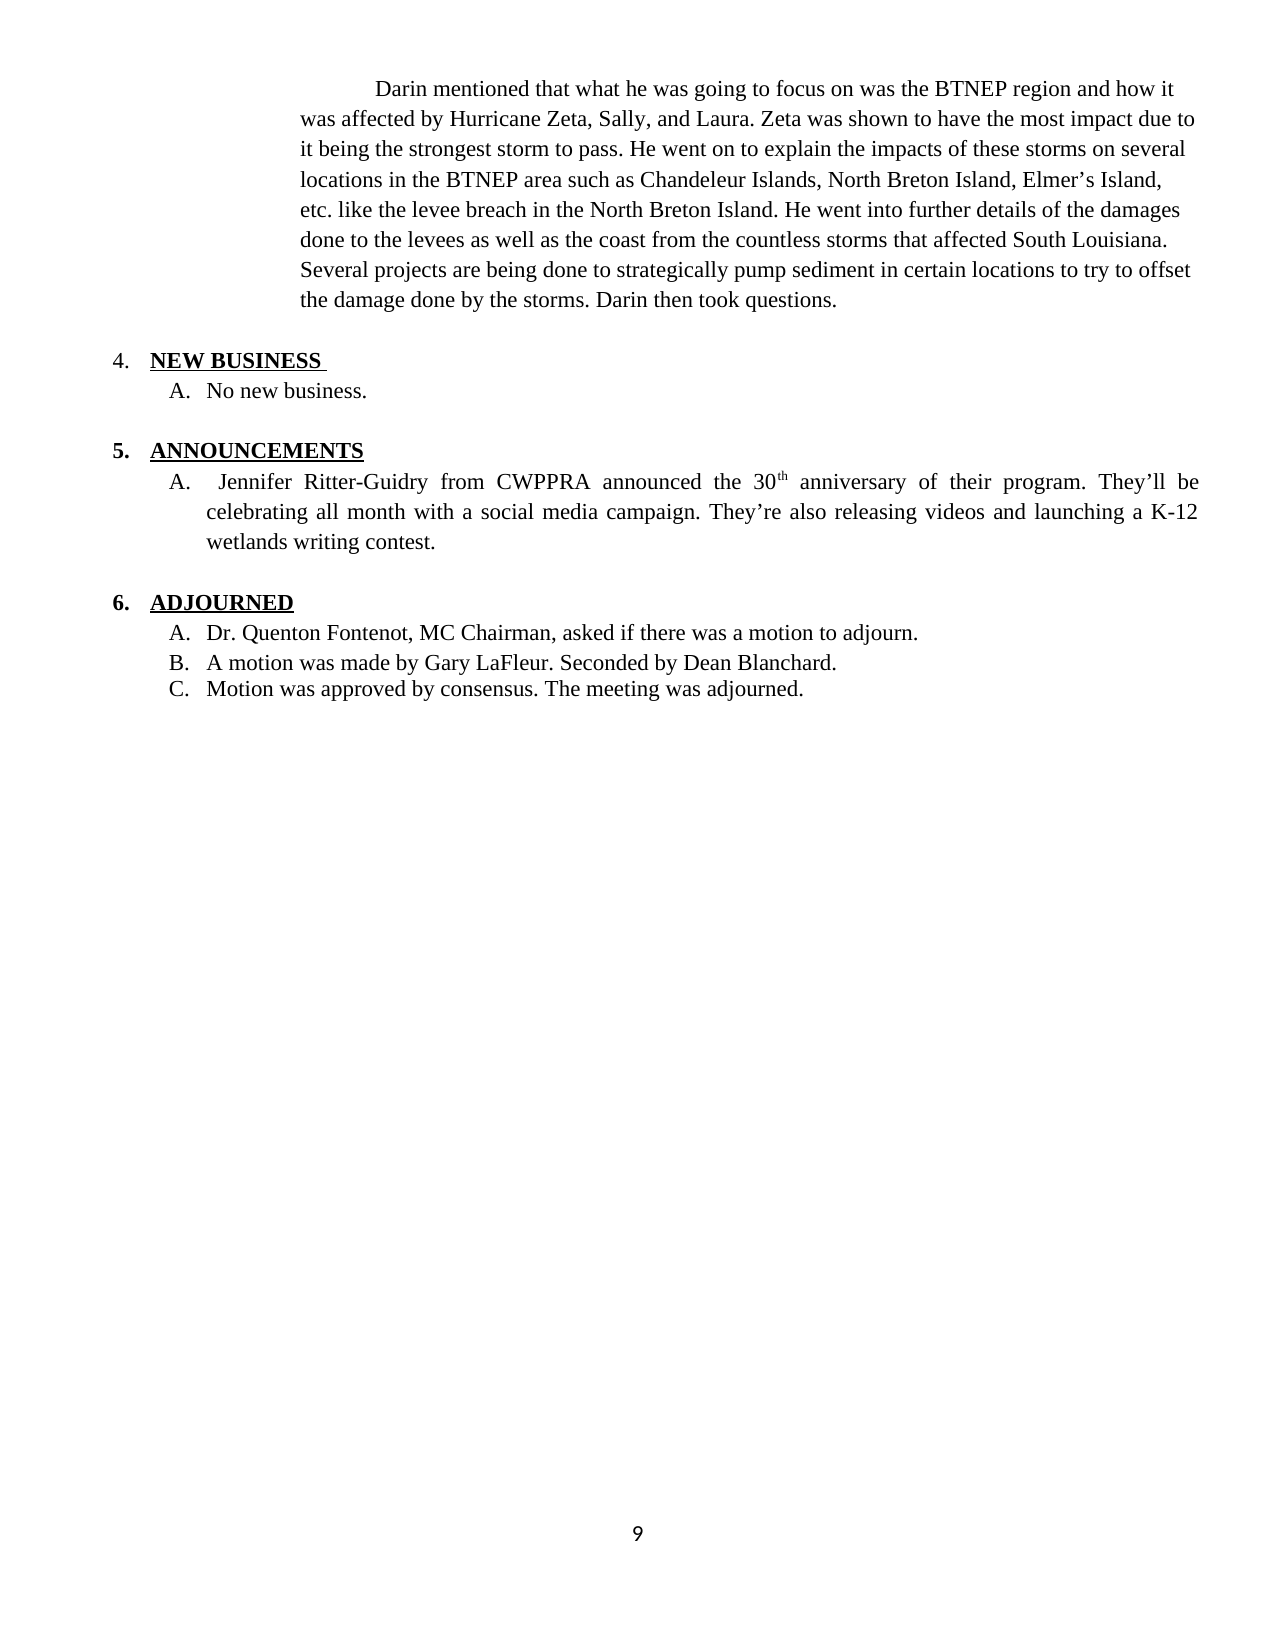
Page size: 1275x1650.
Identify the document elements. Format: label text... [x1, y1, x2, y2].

list NEW BUSINESS [112, 347, 1200, 373]
list ANNOUNCEMENTS [112, 437, 1200, 464]
list Jennifer Ritter-Guidry from CWPPRA announced the 30th anniversary of their program. They’ll be celebrating all month with a social media campaign. They’re also releasing videos and launching a K-12 wetlands writing contest. [169, 468, 1200, 554]
list Darin mentioned that what he was going to focus on was the BTNEP region and how it was affected by Hurricane Zeta, Sally, and Laura. Zeta was shown to have the most impact due to it being the strongest storm to pass. He went on to explain the impacts of these storms on several locations in the BTNEP area such as Chandeleur Islands, North Breton Island, Elmer’s Island, etc. like the levee breach in the North Breton Island. He went into further details of the damages done to the levees as well as the coast from the countless storms that affected South Louisiana. Several projects are being done to strategically pump sediment in certain locations to try to offset the damage done by the storms. Darin then took questions. [300, 75, 1200, 313]
list Dr. Quenton Fontenot, MC Chairman, asked if there was a motion to adjourn. [169, 619, 1200, 645]
list No new business. [169, 377, 1200, 403]
list A motion was made by Gary LaFleur. Seconded by Dean Blanchard. [169, 649, 1200, 675]
list Motion was approved by consensus. The meeting was adjourned. [169, 675, 1200, 702]
list ADJOURNED [112, 588, 1200, 615]
